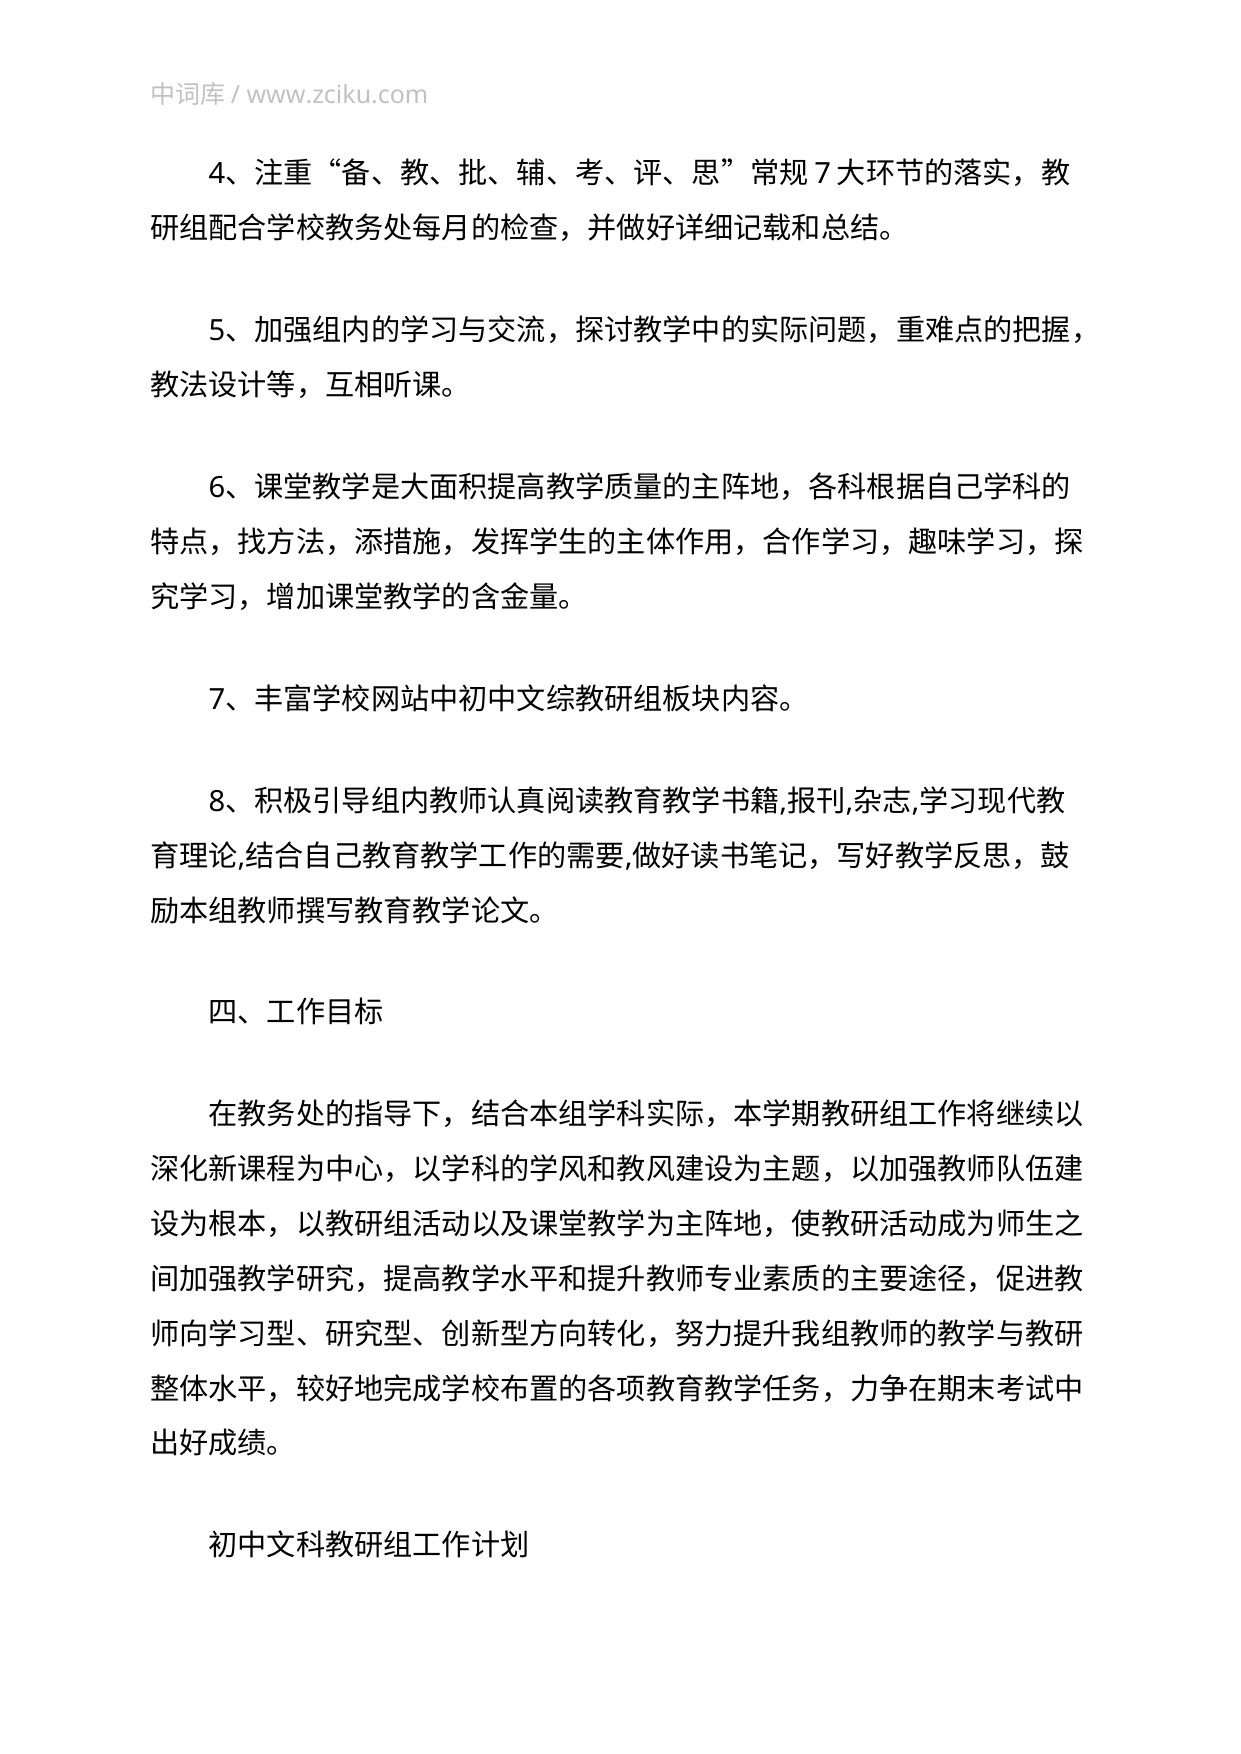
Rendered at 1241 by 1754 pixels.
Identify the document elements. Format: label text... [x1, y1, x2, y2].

text 6、课堂教学是大面积提高教学质量的主阵地，各科根据自己学科的特点，找方法，添措施，发挥学生的主体作用，合作学习，趣味学习，探究学习，增加课堂教学的含金量。 [150, 463, 1090, 616]
text 5、加强组内的学习与交流，探讨教学中的实际问题，重难点的把握，教法设计等，互相听课。 [150, 307, 1090, 404]
text 8、积极引导组内教师认真阅读教育教学书籍,报刊,杂志,学习现代教育理论,结合自己教育教学工作的需要,做好读书笔记，写好教学反思，鼓励本组教师撰写教育教学论文。 [150, 777, 1090, 929]
text 四、工作目标 [150, 989, 1090, 1031]
text 初中文科教研组工作计划 [150, 1522, 1090, 1564]
text 在教务处的指导下，结合本组学科实际，本学期教研组工作将继续以深化新课程为中心，以学科的学风和教风建设为主题，以加强教师队伍建设为根本，以教研组活动以及课堂教学为主阵地，使教研活动成为师生之间加强教学研究，提高教学水平和提升教师专业素质的主要途径，促进教师向学习型、研究型、创新型方向转化，努力提升我组教师的教学与教研整体水平，较好地完成学校布置的各项教育教学任务，力争在期末考试中出好成绩。 [150, 1091, 1090, 1462]
text 4、注重“备、教、批、辅、考、评、思”常规7大环节的落实，教研组配合学校教务处每月的检查，并做好详细记载和总结。 [150, 150, 1090, 247]
text 7、丰富学校网站中初中文综教研组板块内容。 [150, 675, 1090, 718]
